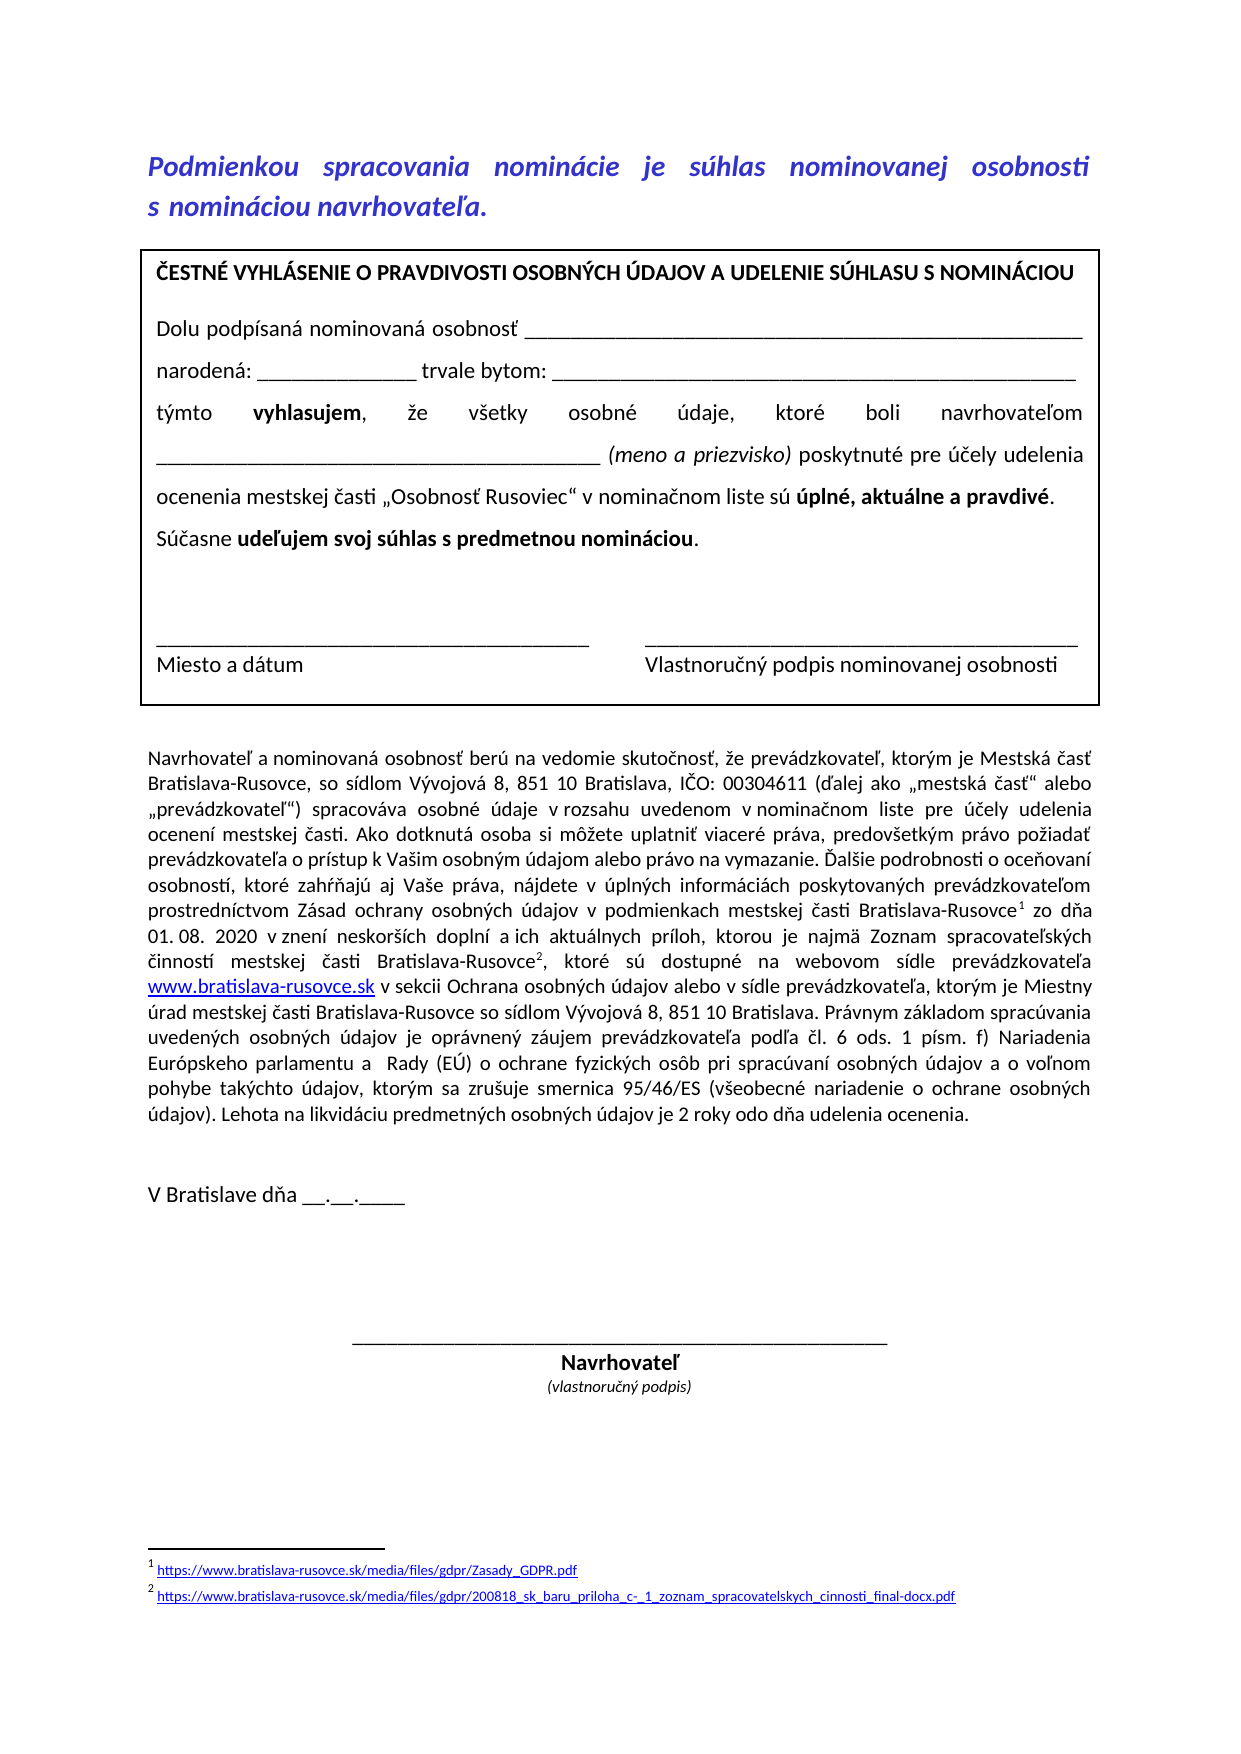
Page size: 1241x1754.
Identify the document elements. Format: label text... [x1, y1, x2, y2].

text Navrhovateľ a nominovaná osobnosť berú na vedomie skutočnosť, že prevádzkovateľ, ktorým je Mestská časť Bratislava-Rusovce, so sídlom Vývojová 8, 851 10 Bratislava, IČO: 00304611 (ďalej ako „mestská časť“ alebo „prevádzkovateľ“) spracováva osobné údaje v rozsahu uvedenom v nominačnom liste pre účely udelenia ocenení mestskej časti. Ako dotknutá osoba si môžete uplatniť viaceré práva, predovšetkým právo požiadať prevádzkovateľa o prístup k Vašim osobným údajom alebo právo na vymazanie. Ďalšie podrobnosti o oceňovaní osobností, ktoré zahŕňajú aj Vaše práva, nájdete v úplných informáciách poskytovaných prevádzkovateľom prostredníctvom Zásad ochrany osobných údajov v podmienkach mestskej časti Bratislava-Rusovce zo dňa 01. 08. 2020 v znení neskorších doplní a ich aktuálnych príloh, ktorou je najmä Zoznam spracovateľských činností mestskej časti Bratislava-Rusovce, ktoré sú dostupné na webovom sídle prevádzkovateľa www.bratislava-rusovce.sk v sekcii Ochrana osobných údajov alebo v sídle prevádzkovateľa, ktorým je Miestny úrad mestskej časti Bratislava-Rusovce so sídlom Vývojová 8, 851 10 Bratislava. Právnym základom spracúvania uvedených osobných údajov je oprávnený záujem prevádzkovateľa podľa čl. 6 ods. 1 písm. f) Nariadenia Európskeho parlamentu a Rady (EÚ) o ochrane fyzických osôb pri spracúvaní osobných údajov a o voľnom pohybe takýchto údajov, ktorým sa zrušuje smernica 95/46/ES (všeobecné nariadenie o ochrane osobných údajov). Lehota na likvidáciu predmetných osobných údajov je 2 roky odo dňa udelenia ocenenia. [148, 745, 1093, 1126]
text Navrhovateľ [148, 1348, 1093, 1376]
text V Bratislave dňa __.__.____ [148, 1180, 1093, 1208]
text (vlastnoručný podpis) [148, 1376, 1093, 1396]
text Podmienkou spracovania nominácie je súhlas nominovanej osobnosti s nomináciou navrhovateľa. [148, 148, 1093, 224]
text _______________________________________________ [148, 1320, 1093, 1348]
